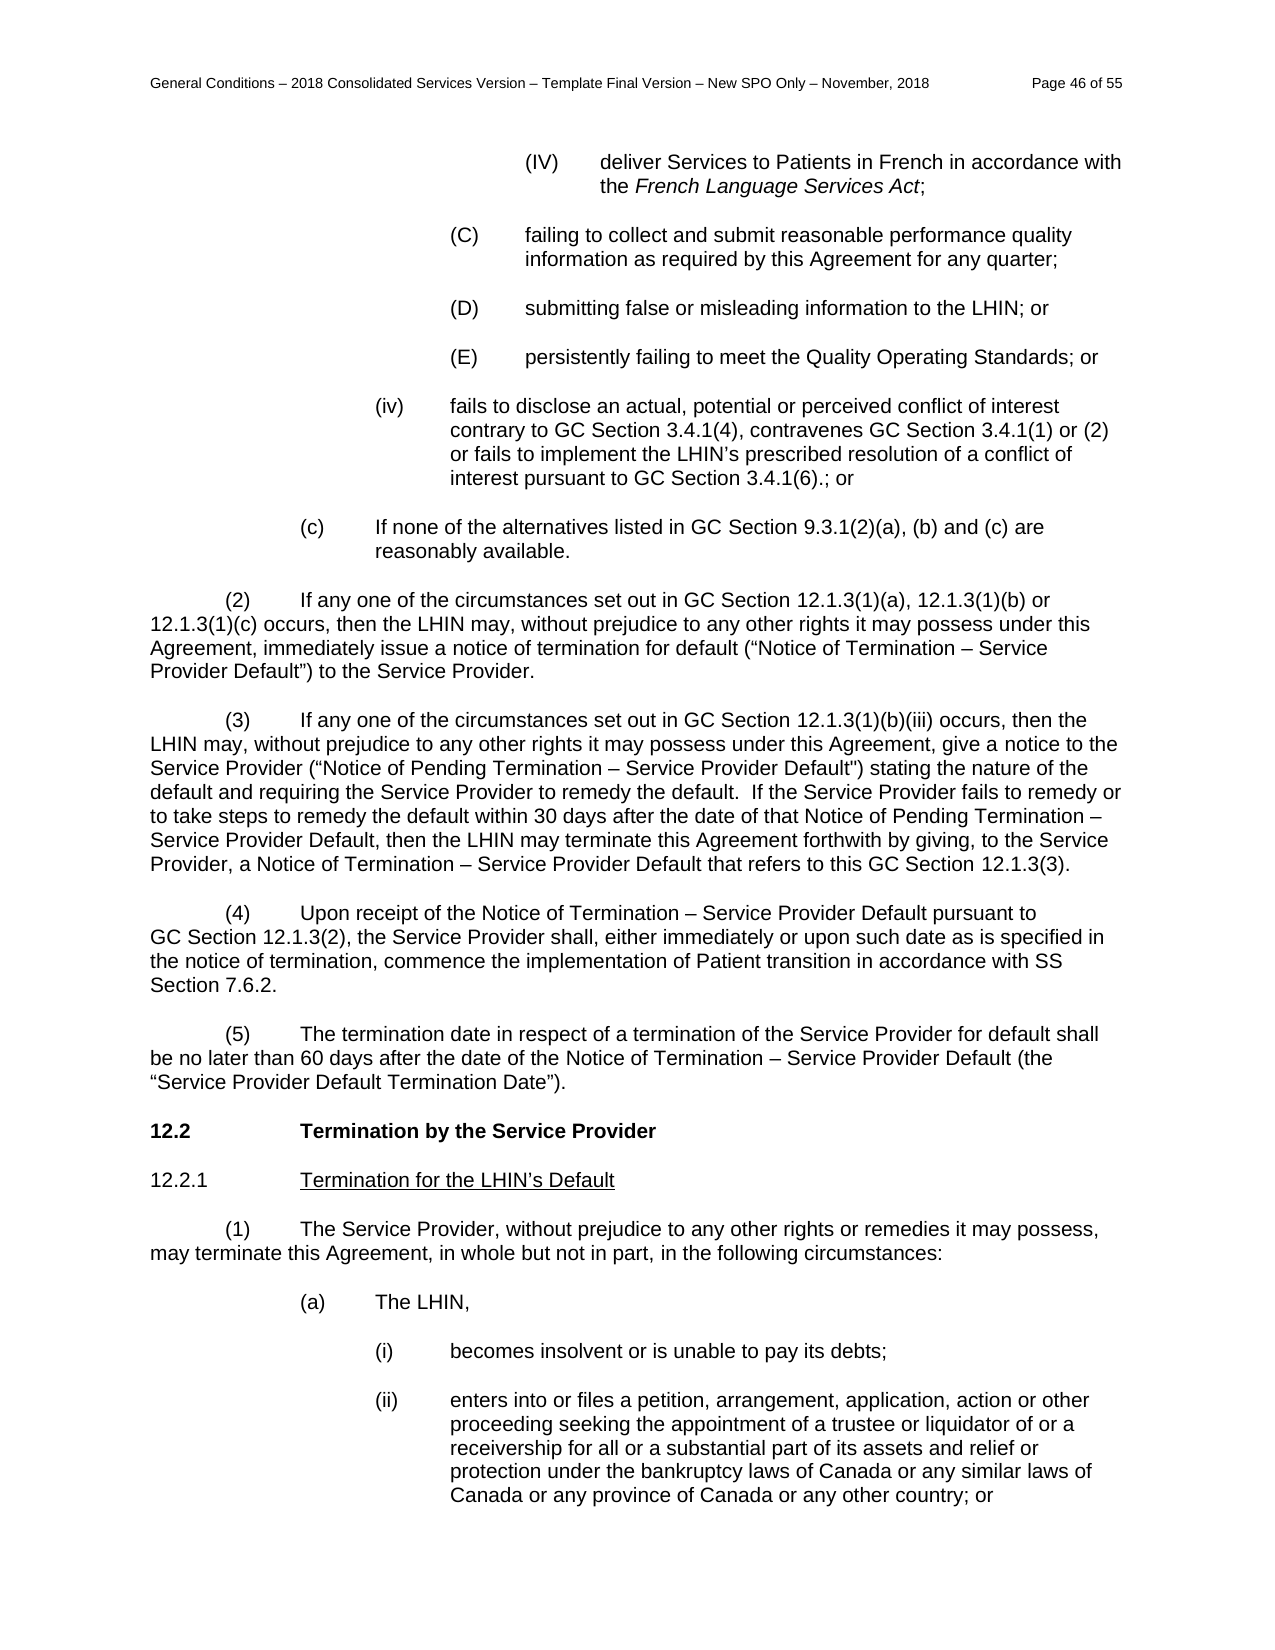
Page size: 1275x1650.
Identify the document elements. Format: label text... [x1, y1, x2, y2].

subtitle The Service Provider, without prejudice to any other rights or remedies it may possess, may terminate this Agreement, in whole but not in part, in the following circumstances: [150, 1217, 1125, 1264]
subtitle If any one of the circumstances set out in GC Section 12.1.3(1)(a), 12.1.3(1)(b) or 12.1.3(1)(c) occurs, then the LHIN may, without prejudice to any other rights it may possess under this Agreement, immediately issue a notice of termination for default (“Notice of Termination – Service Provider Default”) to the Service Provider. [150, 587, 1125, 683]
subtitle enters into or files a petition, arrangement, application, action or other proceeding seeking the appointment of a trustee or liquidator of or a receivership for all or a substantial part of its assets and relief or protection under the bankruptcy laws of Canada or any similar laws of Canada or any province of Canada or any other country; or [375, 1387, 1125, 1507]
subtitle deliver Services to Patients in French in accordance with the French Language Services Act; [525, 150, 1125, 198]
subtitle The LHIN, [300, 1289, 1125, 1313]
subtitle failing to collect and submit reasonable performance quality information as required by this Agreement for any quarter; [450, 223, 1125, 271]
subtitle If any one of the circumstances set out in GC Section 12.1.3(1)(b)(iii) occurs, then the LHIN may, without prejudice to any other rights it may possess under this Agreement, give a notice to the Service Provider (“Notice of Pending Termination – Service Provider Default") stating the nature of the default and requiring the Service Provider to remedy the default. If the Service Provider fails to remedy or to take steps to remedy the default within 30 days after the date of that Notice of Pending Termination – Service Provider Default, then the LHIN may terminate this Agreement forthwith by giving, to the Service Provider, a Notice of Termination – Service Provider Default that refers to this GC Section 12.1.3(3). [150, 708, 1125, 876]
subtitle Termination by the Service Provider [150, 1119, 1125, 1143]
subtitle persistently failing to meet the Quality Operating Standards; or [450, 345, 1125, 369]
subtitle submitting false or misleading information to the LHIN; or [450, 296, 1125, 320]
subtitle Termination for the LHIN’s Default [150, 1168, 1125, 1192]
subtitle becomes insolvent or is unable to pay its debts; [375, 1338, 1125, 1362]
subtitle The termination date in respect of a termination of the Service Provider for default shall be no later than 60 days after the date of the Notice of Termination – Service Provider Default (the “Service Provider Default Termination Date”). [150, 1022, 1125, 1094]
subtitle If none of the alternatives listed in GC Section 9.3(2)(a), (b) and (c) are reasonably available. [300, 514, 1125, 562]
subtitle fails to disclose an actual, potential or perceived conflict of interest contrary to GC Section 3.4.1(4), contravenes GC Section 3.4.1(1) or (2) or fails to implement the LHIN’s prescribed resolution of a conflict of interest pursuant to GC Section 3.4.1(6).; or [375, 394, 1125, 489]
subtitle Upon receipt of the Notice of Termination – Service Provider Default pursuant to GC Section 12.1.3(2), the Service Provider shall, either immediately or upon such date as is specified in the notice of termination, commence the implementation of Patient transition in accordance with SS Section 7.6.2. [150, 901, 1125, 997]
